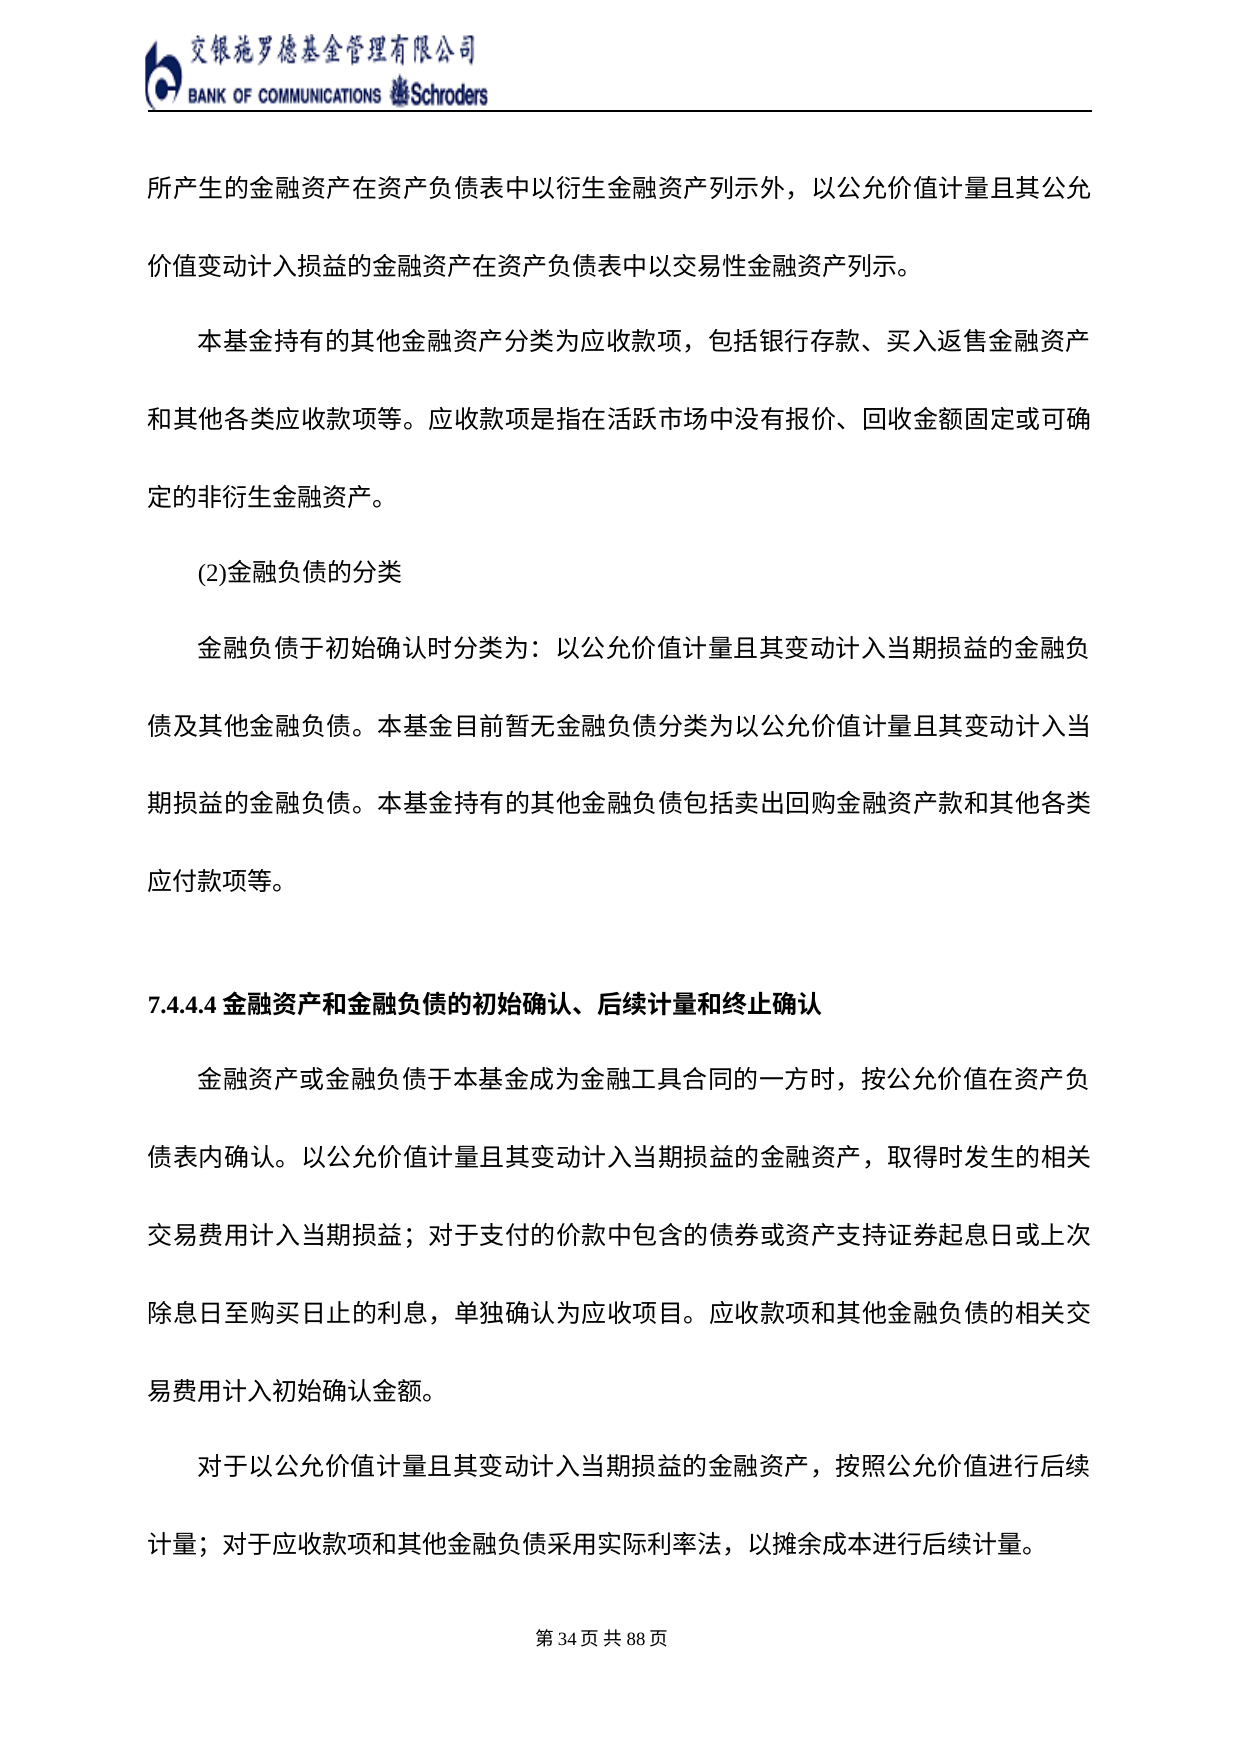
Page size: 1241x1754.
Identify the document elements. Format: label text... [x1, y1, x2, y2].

text 本基金持有的其他金融资产分类为应收款项，包括银行存款、买入返售金融资产和其他各类应收款项等。应收款项是指在活跃市场中没有报价、回收金额固定或可确定的非衍生金融资产。 [148, 307, 1092, 528]
subtitle 7.4.4.4 金融资产和金融负债的初始确认、后续计量和终止确认 [148, 970, 1092, 1035]
text 金融资产或金融负债于本基金成为金融工具合同的一方时，按公允价值在资产负债表内确认。以公允价值计量且其变动计入当期损益的金融资产，取得时发生的相关交易费用计入当期损益；对于支付的价款中包含的债券或资产支持证券起息日或上次除息日至购买日止的利息，单独确认为应收项目。应收款项和其他金融负债的相关交易费用计入初始确认金额。 [148, 1045, 1092, 1422]
picture [145, 34, 488, 110]
text 对于以公允价值计量且其变动计入当期损益的金融资产，按照公允价值进行后续计量；对于应收款项和其他金融负债采用实际利率法，以摊余成本进行后续计量。 [148, 1432, 1092, 1575]
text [148, 154, 1092, 297]
text (2)金融负债的分类 [148, 538, 1092, 603]
text 金融负债于初始确认时分类为：以公允价值计量且其变动计入当期损益的金融负债及其他金融负债。本基金目前暂无金融负债分类为以公允价值计量且其变动计入当期损益的金融负债。本基金持有的其他金融负债包括卖出回购金融资产款和其他各类应付款项等。 [148, 614, 1092, 912]
